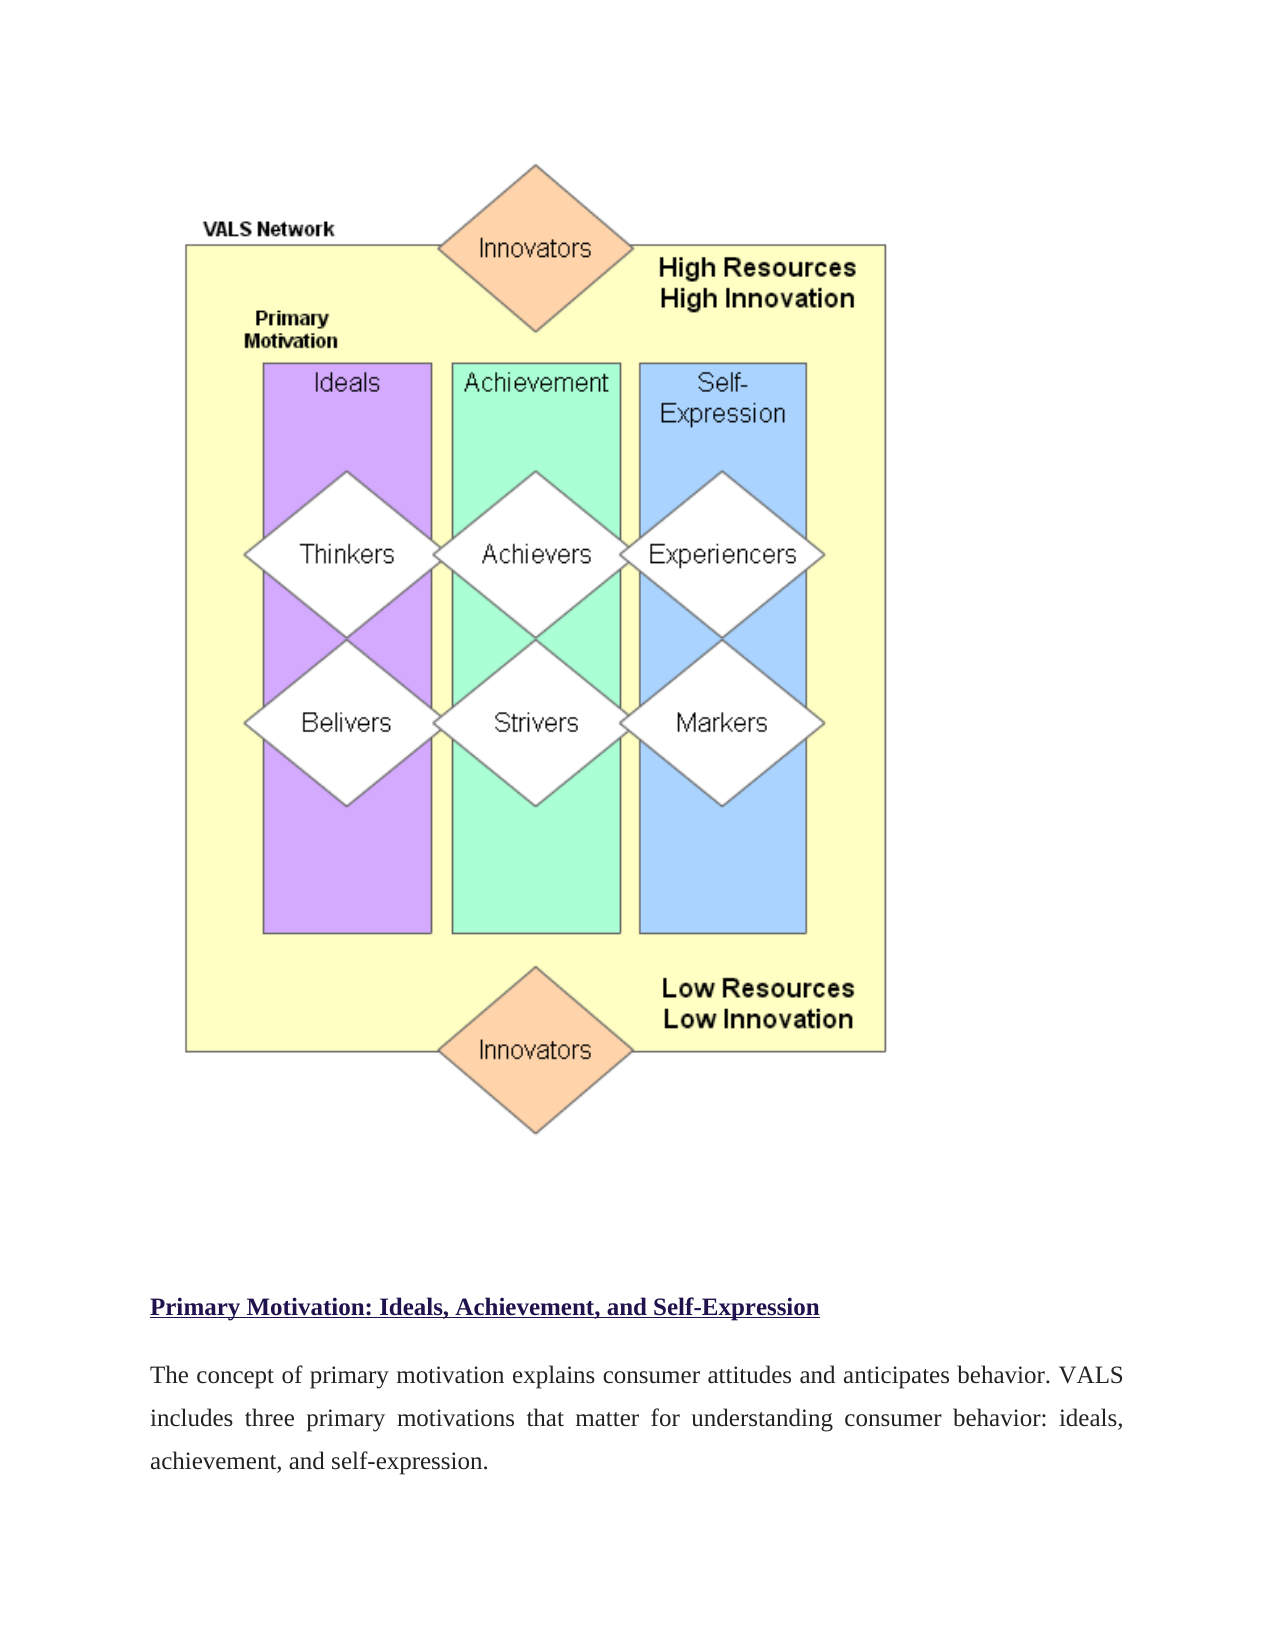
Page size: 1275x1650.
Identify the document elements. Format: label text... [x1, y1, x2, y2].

text Primary Motivation: Ideals, Achievement, and Self-Expression [150, 1292, 1125, 1321]
picture [150, 150, 901, 1150]
text The concept of primary motivation explains consumer attitudes and anticipates behavior. VALS includes three primary motivations that matter for understanding consumer behavior: ideals, achievement, and self-expression. [150, 1360, 1125, 1475]
